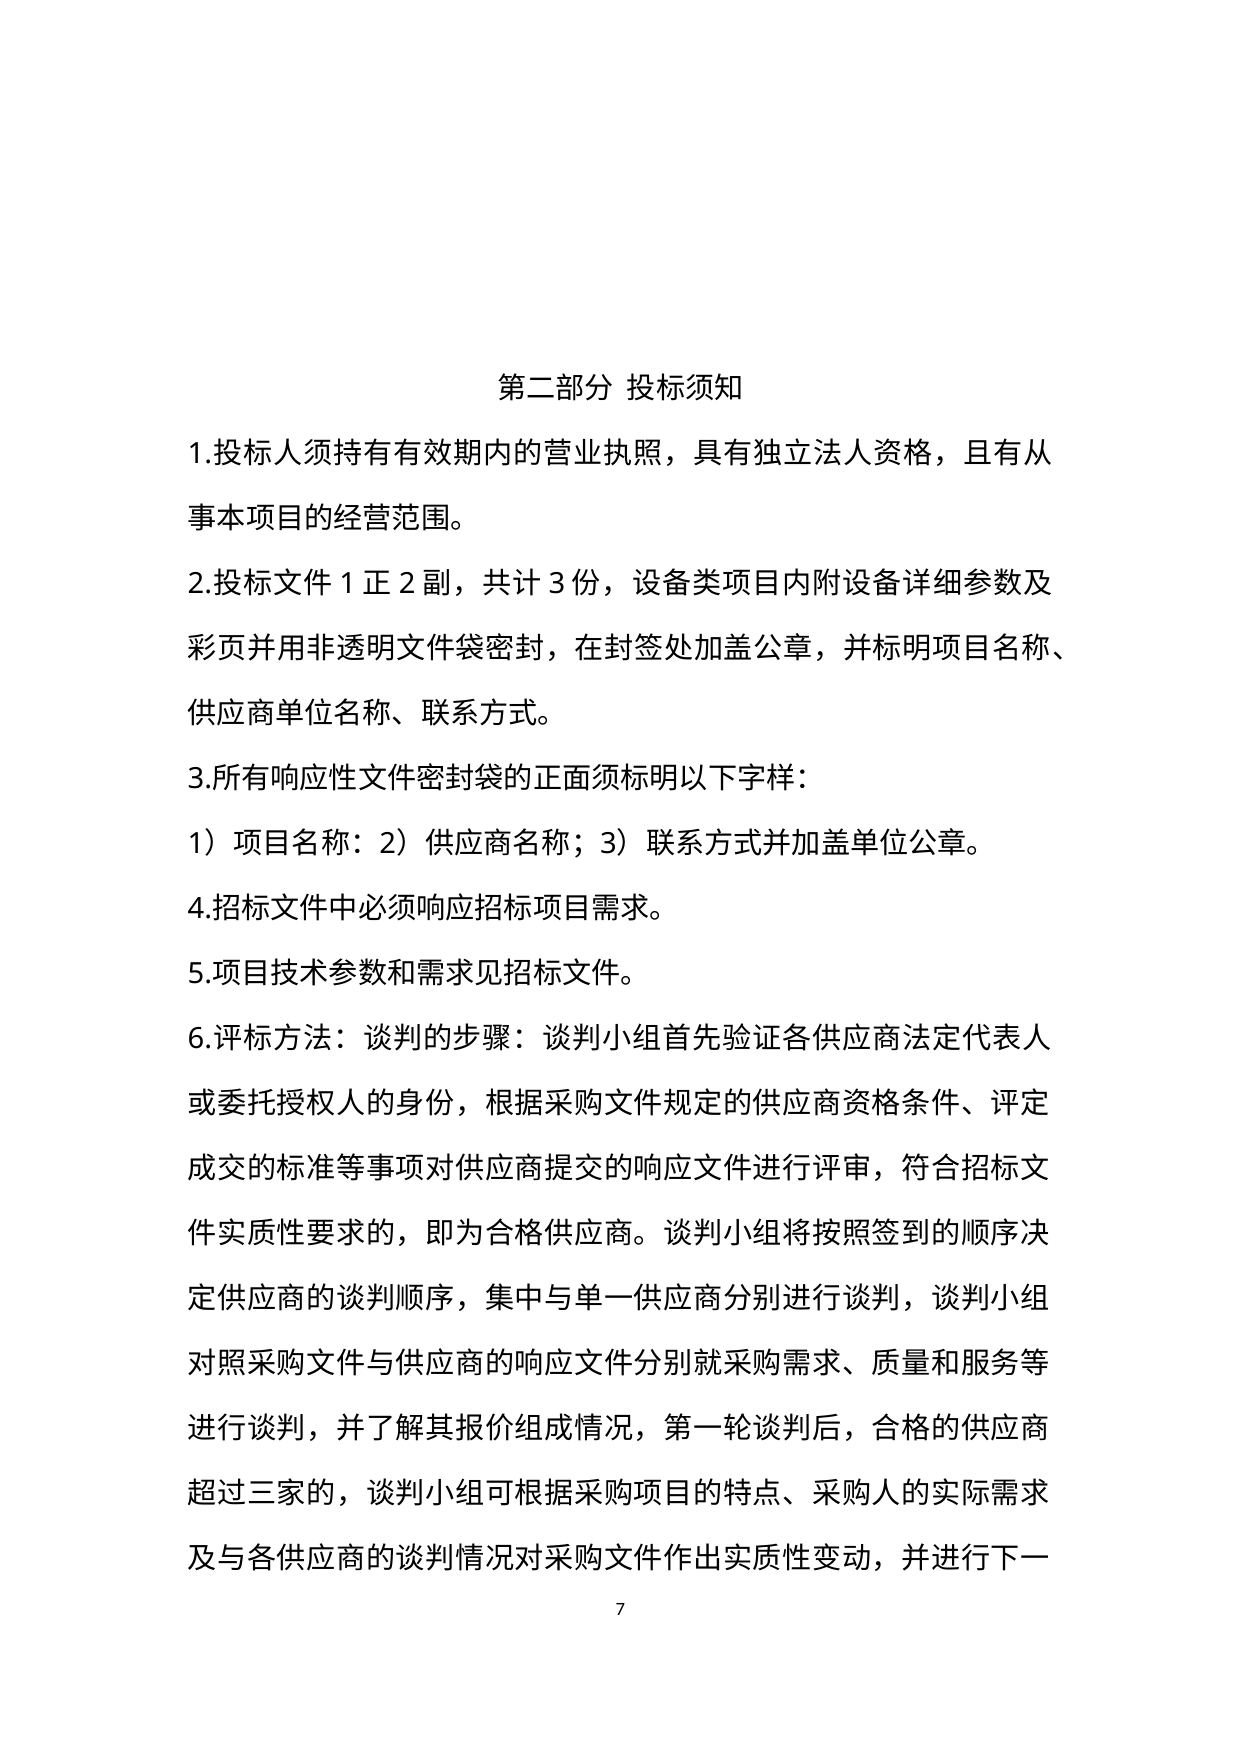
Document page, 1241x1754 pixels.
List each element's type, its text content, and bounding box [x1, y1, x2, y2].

list 1）项目名称：2）供应商名称；3）联系方式并加盖单位公章。 [187, 808, 1053, 873]
list 2.投标文件1正2副，共计3份，设备类项目内附设备详细参数及彩页并用非透明文件袋密封，在封签处加盖公章，并标明项目名称、供应商单位名称、联系方式。 [187, 548, 1053, 743]
text 第二部分 投标须知 [187, 353, 1053, 418]
list 4.招标文件中必须响应招标项目需求。 [187, 873, 1053, 938]
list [187, 1003, 1053, 1588]
list 5.项目技术参数和需求见招标文件。 [187, 938, 1053, 1003]
list 1.投标人须持有有效期内的营业执照，具有独立法人资格，且有从事本项目的经营范围。 [187, 418, 1053, 548]
list 3.所有响应性文件密封袋的正面须标明以下字样： [187, 743, 1053, 808]
